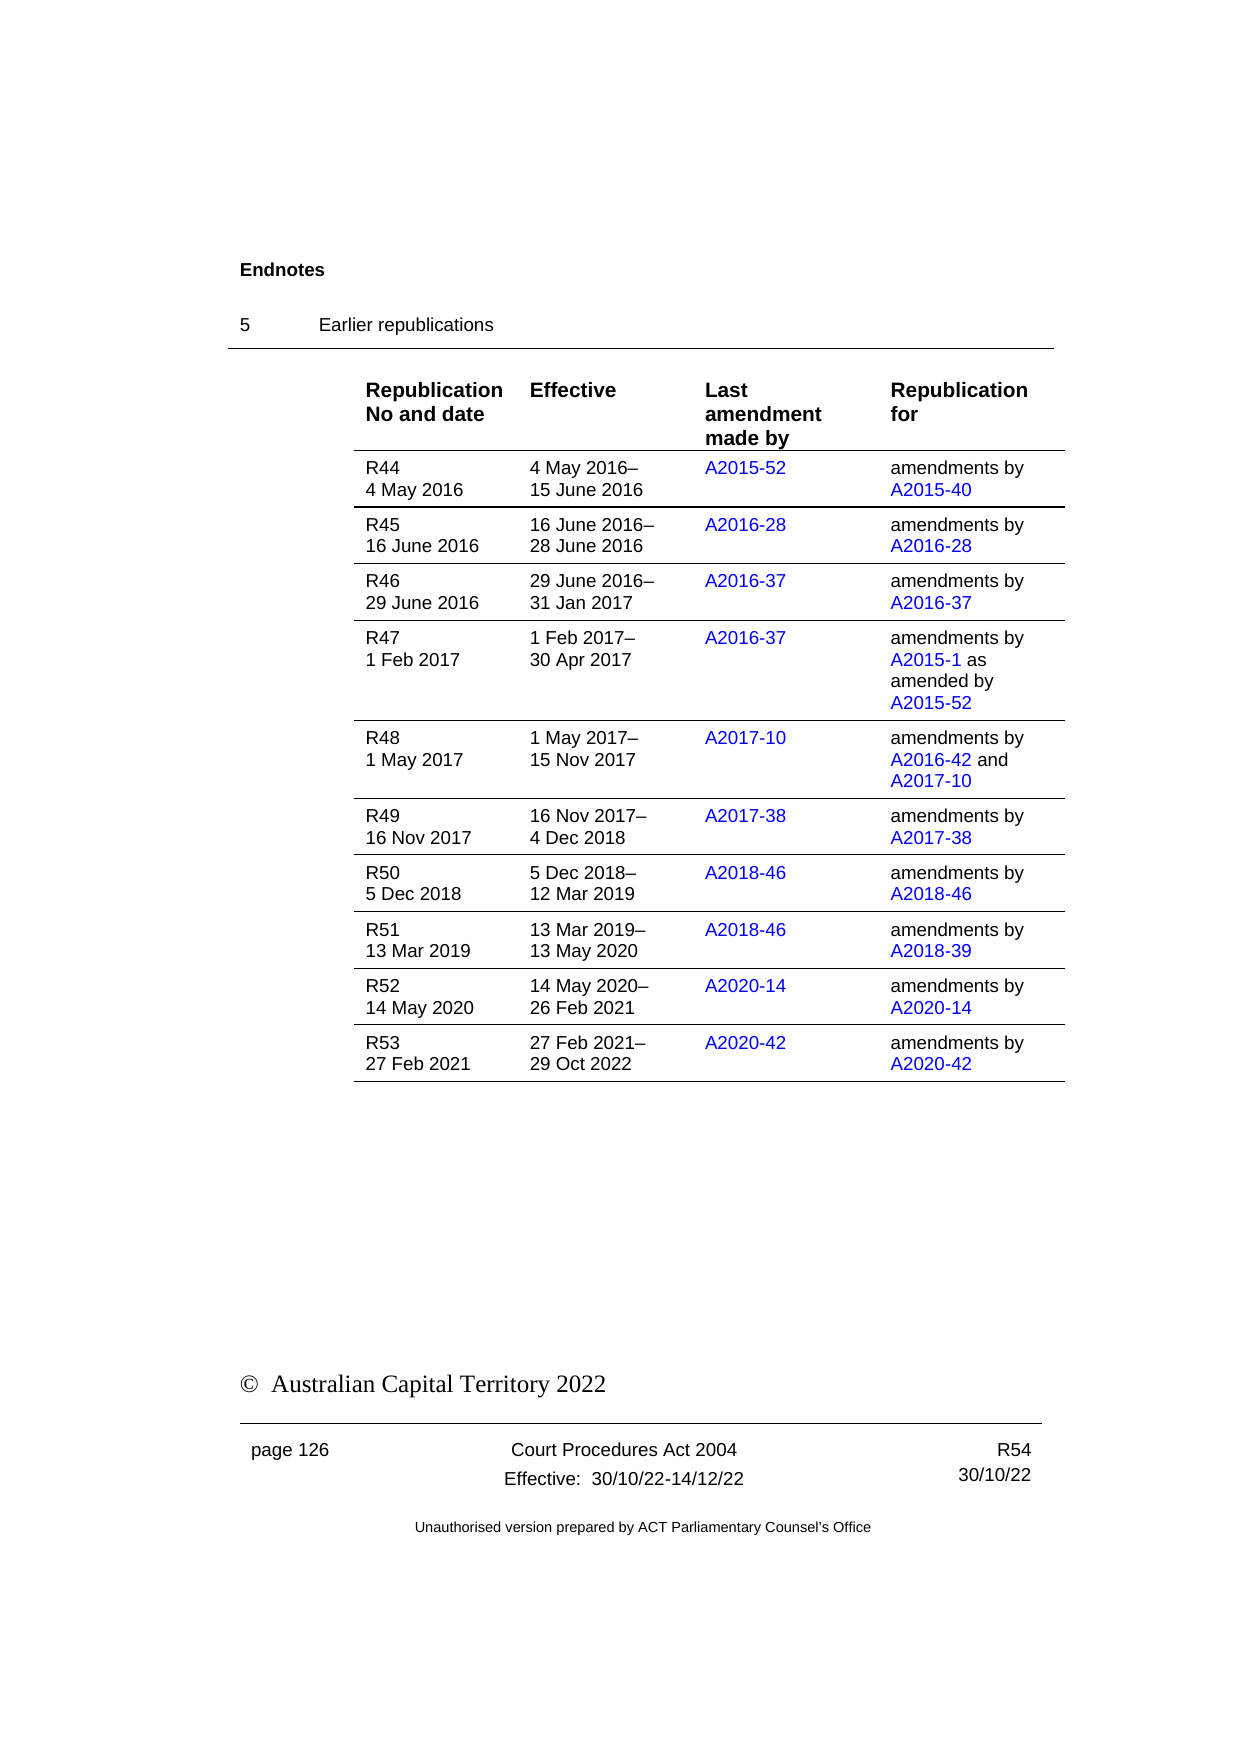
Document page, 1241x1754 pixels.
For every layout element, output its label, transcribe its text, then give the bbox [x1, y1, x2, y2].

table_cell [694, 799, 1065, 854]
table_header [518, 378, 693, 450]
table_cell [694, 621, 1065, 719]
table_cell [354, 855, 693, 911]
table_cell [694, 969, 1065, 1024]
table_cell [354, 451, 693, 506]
text © Australian Capital Territory 2022 [239, 1369, 1042, 1398]
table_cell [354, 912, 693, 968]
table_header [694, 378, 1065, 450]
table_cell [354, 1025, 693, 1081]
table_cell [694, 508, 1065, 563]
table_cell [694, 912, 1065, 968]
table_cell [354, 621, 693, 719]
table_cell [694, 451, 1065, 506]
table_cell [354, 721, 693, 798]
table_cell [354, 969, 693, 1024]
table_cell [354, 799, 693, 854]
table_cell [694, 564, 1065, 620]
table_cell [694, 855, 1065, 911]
table_header Republication No and date [354, 378, 518, 450]
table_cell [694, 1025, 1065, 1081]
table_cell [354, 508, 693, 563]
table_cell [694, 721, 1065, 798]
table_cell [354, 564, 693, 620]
